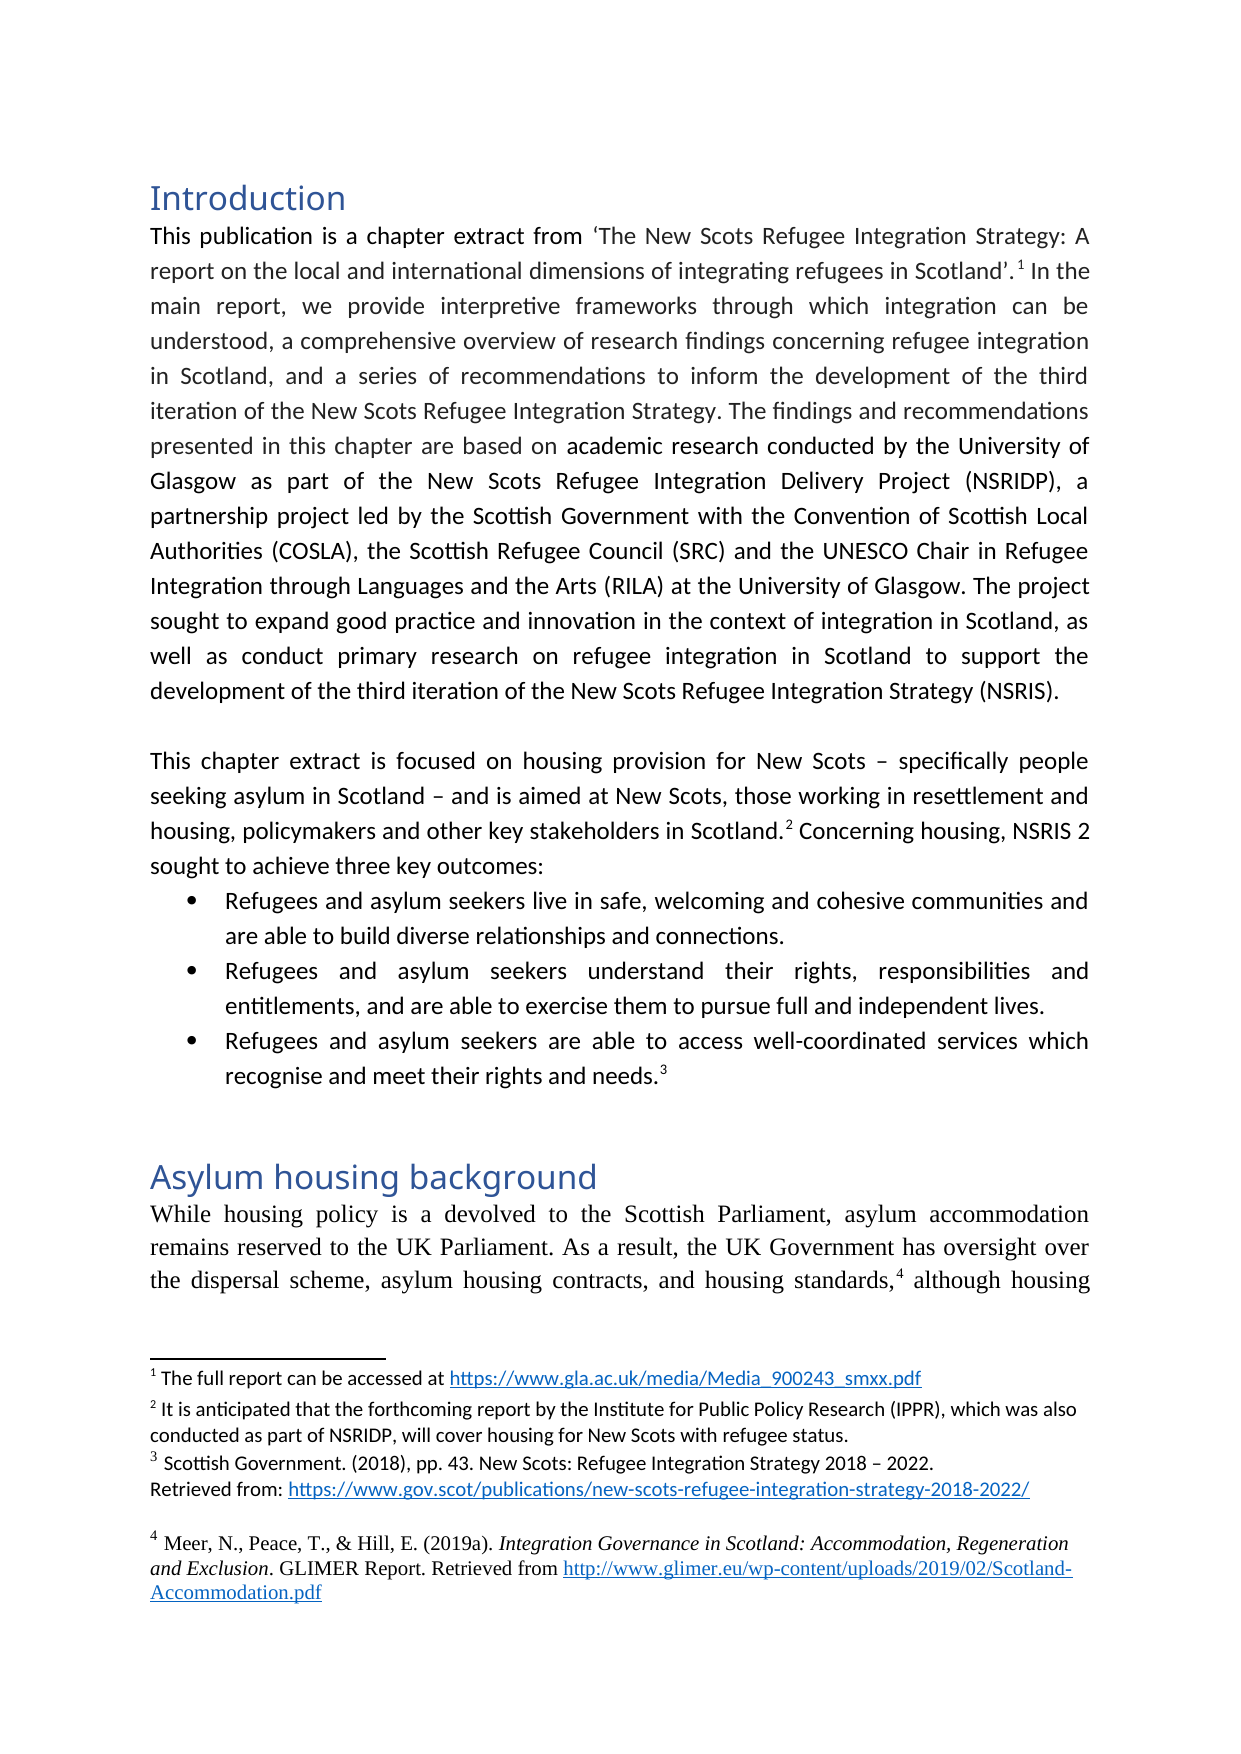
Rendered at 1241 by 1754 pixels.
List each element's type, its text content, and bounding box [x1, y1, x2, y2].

list Refugees and asylum seekers are able to access well-coordinated services which recognise and meet their rights and needs. [187, 1025, 1090, 1091]
text This publication is a chapter extract from ‘The New Scots Refugee Integration Strategy: A report on the local and international dimensions of integrating refugees in Scotland’. In the main report, we provide interpretive frameworks through which integration can be understood, a comprehensive overview of research findings concerning refugee integration in Scotland, and a series of recommendations to inform the development of the third iteration of the New Scots Refugee Integration Strategy. The findings and recommendations presented in this chapter are based on academic research conducted by the University of Glasgow as part of the New Scots Refugee Integration Delivery Project (NSRIDP), a partnership project led by the Scottish Government with the Convention of Scottish Local Authorities (COSLA), the Scottish Refugee Council (SRC) and the UNESCO Chair in Refugee Integration through Languages and the Arts (RILA) at the University of Glasgow. The project sought to expand good practice and innovation in the context of integration in Scotland, as well as conduct primary research on refugee integration in Scotland to support the development of the third iteration of the New Scots Refugee Integration Strategy (NSRIS). [150, 220, 1090, 706]
subtitle Introduction [150, 175, 1090, 220]
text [150, 1199, 1090, 1294]
list Refugees and asylum seekers live in safe, welcoming and cohesive communities and are able to build diverse relationships and connections. [187, 885, 1090, 951]
subtitle Asylum housing background [150, 1153, 1090, 1199]
text This chapter extract is focused on housing provision for New Scots – specifically people seeking asylum in Scotland – and is aimed at New Scots, those working in resettlement and housing, policymakers and other key stakeholders in Scotland. Concerning housing, NSRIS 2 sought to achieve three key outcomes: [150, 745, 1090, 881]
list Refugees and asylum seekers understand their rights, responsibilities and entitlements, and are able to exercise them to pursue full and independent lives. [187, 955, 1090, 1021]
